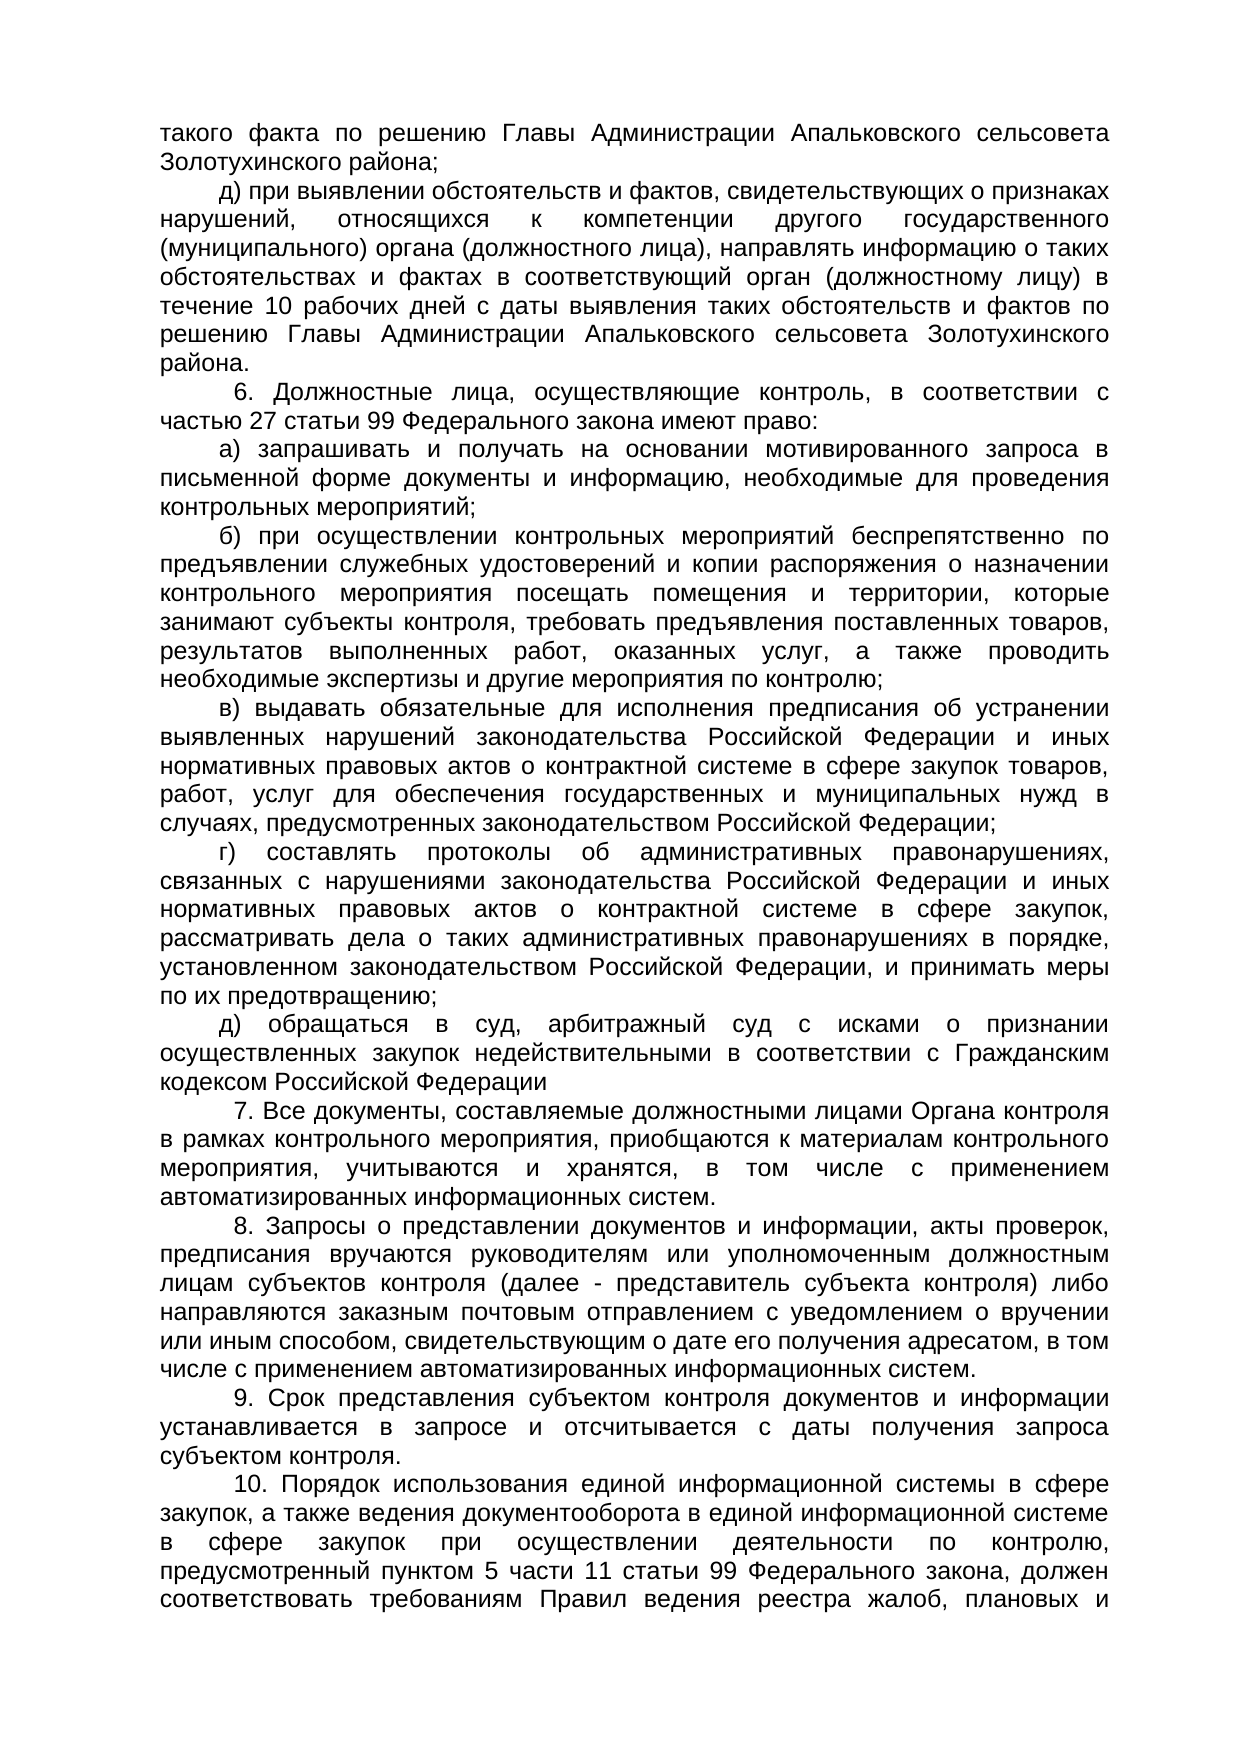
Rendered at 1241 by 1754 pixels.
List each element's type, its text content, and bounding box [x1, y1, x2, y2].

text 7. Все документы, составляемые должностными лицами Органа контроля в рамках контрольного мероприятия, приобщаются к материалам контрольного мероприятия, учитываются и хранятся, в том числе с применением автоматизированных информационных систем. [159, 1096, 1110, 1211]
text 6. Должностные лица, осуществляющие контроль, в соответствии с частью 27 статьи 99 Федерального закона имеют право: [159, 377, 1110, 434]
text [159, 1469, 1110, 1613]
text 8. Запросы о представлении документов и информации, акты проверок, предписания вручаются руководителям или уполномоченным должностным лицам субъектов контроля (далее - представитель субъекта контроля) либо направляются заказным почтовым отправлением с уведомлением о вручении или иным способом, свидетельствующим о дате его получения адресатом, в том числе с применением автоматизированных информационных систем. [159, 1211, 1110, 1383]
text в) выдавать обязательные для исполнения предписания об устранении выявленных нарушений законодательства Российской Федерации и иных нормативных правовых актов о контрактной системе в сфере закупок товаров, работ, услуг для обеспечения государственных и муниципальных нужд в случаях, предусмотренных законодательством Российской Федерации; [159, 693, 1110, 837]
text а) запрашивать и получать на основании мотивированного запроса в письменной форме документы и информацию, необходимые для проведения контрольных мероприятий; [159, 434, 1110, 521]
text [159, 118, 1110, 176]
text б) при осуществлении контрольных мероприятий беспрепятственно по предъявлении служебных удостоверений и копии распоряжения о назначении контрольного мероприятия посещать помещения и территории, которые занимают субъекты контроля, требовать предъявления поставленных товаров, результатов выполненных работ, оказанных услуг, а также проводить необходимые экспертизы и другие мероприятия по контролю; [159, 521, 1110, 693]
text д) обращаться в суд, арбитражный суд с исками о признании осуществленных закупок недействительными в соответствии с Гражданским кодексом Российской Федерации [159, 1009, 1110, 1096]
text г) составлять протоколы об административных правонарушениях, связанных с нарушениями законодательства Российской Федерации и иных нормативных правовых актов о контрактной системе в сфере закупок, рассматривать дела о таких административных правонарушениях в порядке, установленном законодательством Российской Федерации, и принимать меры по их предотвращению; [159, 837, 1110, 1009]
text 9. Срок представления субъектом контроля документов и информации устанавливается в запросе и отсчитывается с даты получения запроса субъектом контроля. [159, 1383, 1110, 1469]
text д) при выявлении обстоятельств и фактов, свидетельствующих о признаках нарушений, относящихся к компетенции другого государственного (муниципального) органа (должностного лица), направлять информацию о таких обстоятельствах и фактах в соответствующий орган (должностному лицу) в течение 10 рабочих дней с даты выявления таких обстоятельств и фактов по решению Главы Администрации Апальковского сельсовета Золотухинского района. [159, 176, 1110, 377]
